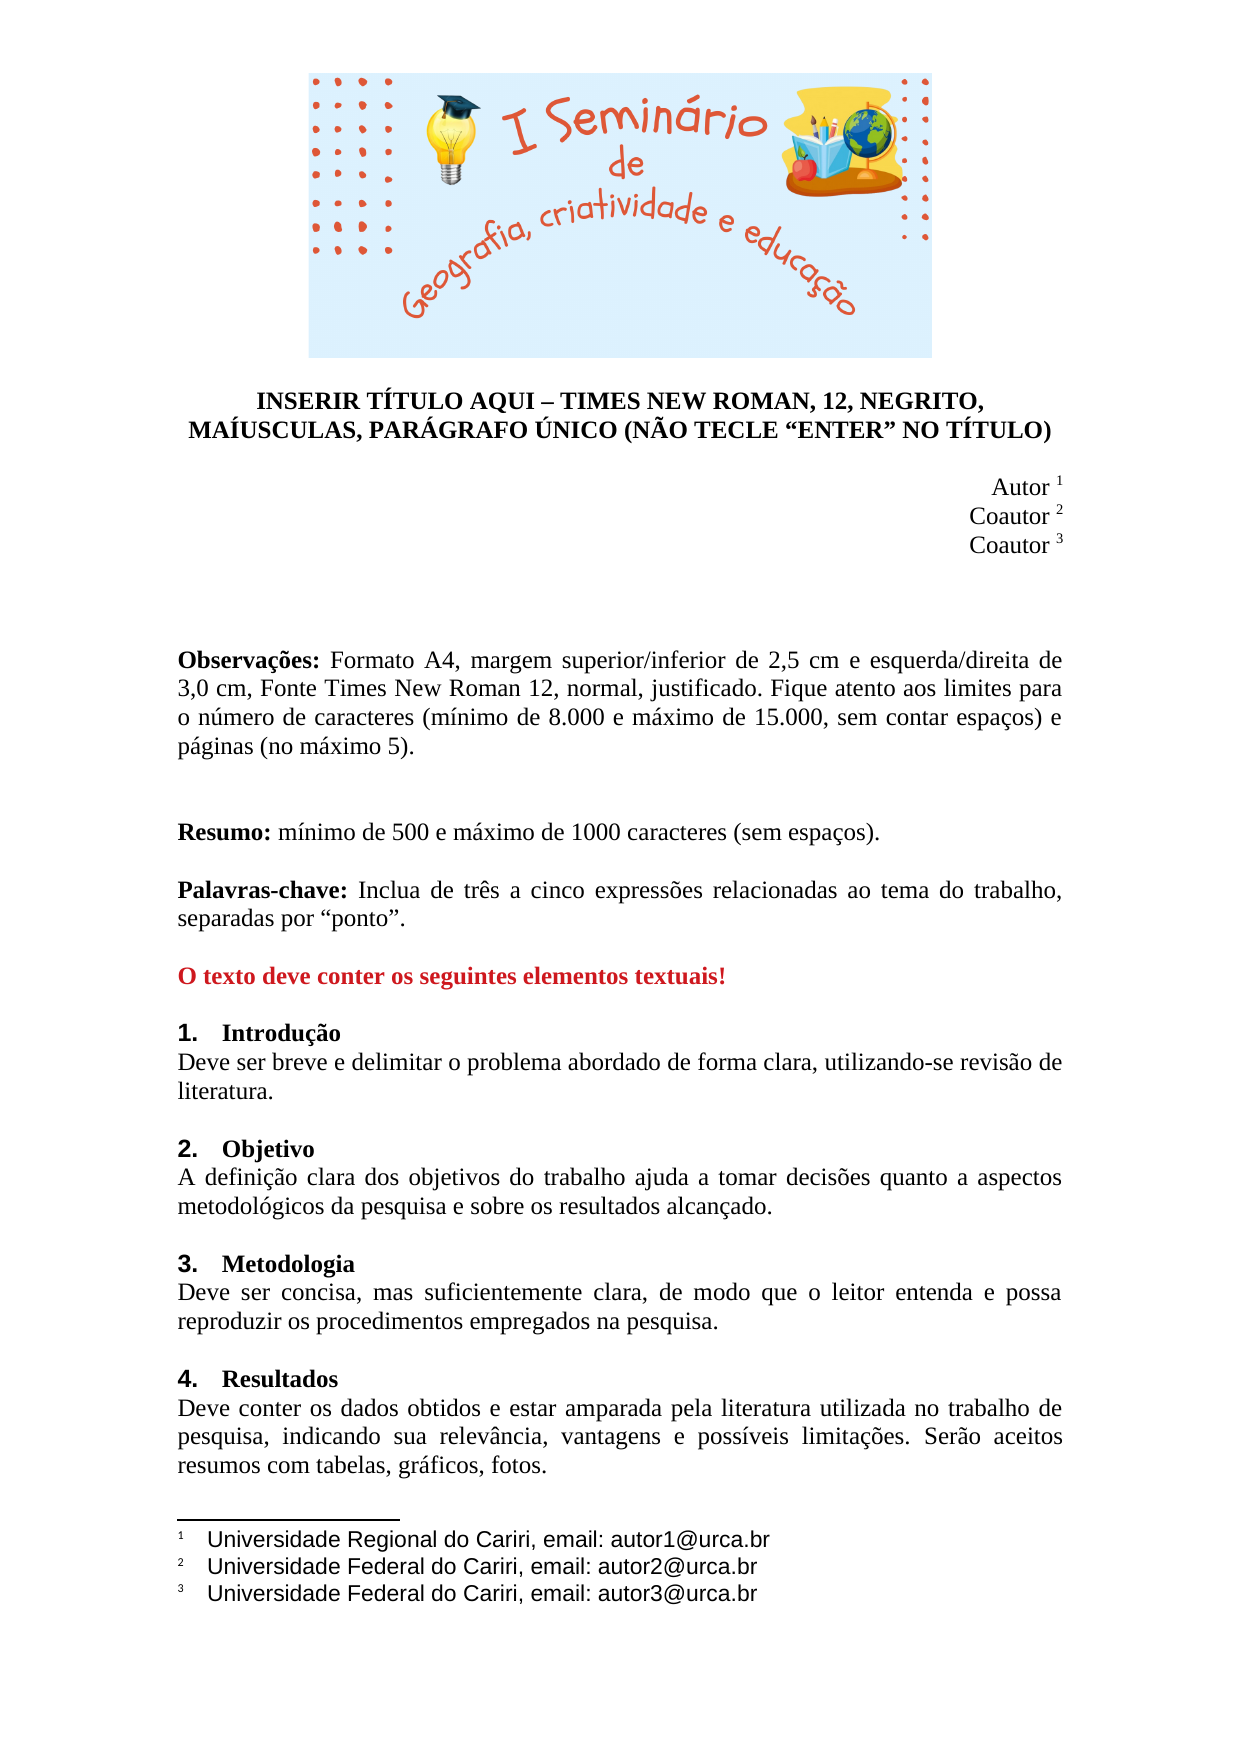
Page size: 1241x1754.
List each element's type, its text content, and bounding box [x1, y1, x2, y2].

list Metodologia [177, 1249, 1063, 1277]
text Deve ser concisa, mas suficientemente clara, de modo que o leitor entenda e possa reproduzir os procedimentos empregados na pesquisa. [177, 1277, 1063, 1335]
list Objetivo [177, 1133, 1063, 1162]
text Palavras-chave: Inclua de três a cinco expressões relacionadas ao tema do trabalho, separadas por “ponto”. [177, 875, 1063, 932]
text Coautor [177, 530, 1063, 558]
text O texto deve conter os seguintes elementos textuais! [177, 961, 1063, 990]
text INSERIR TÍTULO AQUI – Times New Roman, 12, NEGRITO, MAÍUSCULAS, PARÁGRAFO ÚNICO (não tecle “enter” no título) [177, 386, 1063, 443]
text Coautor [177, 501, 1063, 530]
text Resumo: mínimo de 500 e máximo de 1000 caracteres (sem espaços). [177, 817, 1063, 846]
picture [308, 73, 932, 358]
text A definição clara dos objetivos do trabalho ajuda a tomar decisões quanto a aspectos metodológicos da pesquisa e sobre os resultados alcançado. [177, 1162, 1063, 1220]
list Introdução [177, 1018, 1063, 1047]
text Deve conter os dados obtidos e estar amparada pela literatura utilizada no trabalho de pesquisa, indicando sua relevância, vantagens e possíveis limitações. Serão aceitos resumos com tabelas, gráficos, fotos. [177, 1393, 1063, 1479]
text Observações: Formato A4, margem superior/inferior de 2,5 cm e esquerda/direita de 3,0 cm, Fonte Times New Roman 12, normal, justificado. Fique atento aos limites para o número de caracteres (mínimo de 8.000 e máximo de 15.000, sem contar espaços) e páginas (no máximo 5). [177, 645, 1063, 760]
list Resultados [177, 1364, 1063, 1393]
text Deve ser breve e delimitar o problema abordado de forma clara, utilizando-se revisão de literatura. [177, 1047, 1063, 1105]
text Autor [177, 472, 1063, 501]
